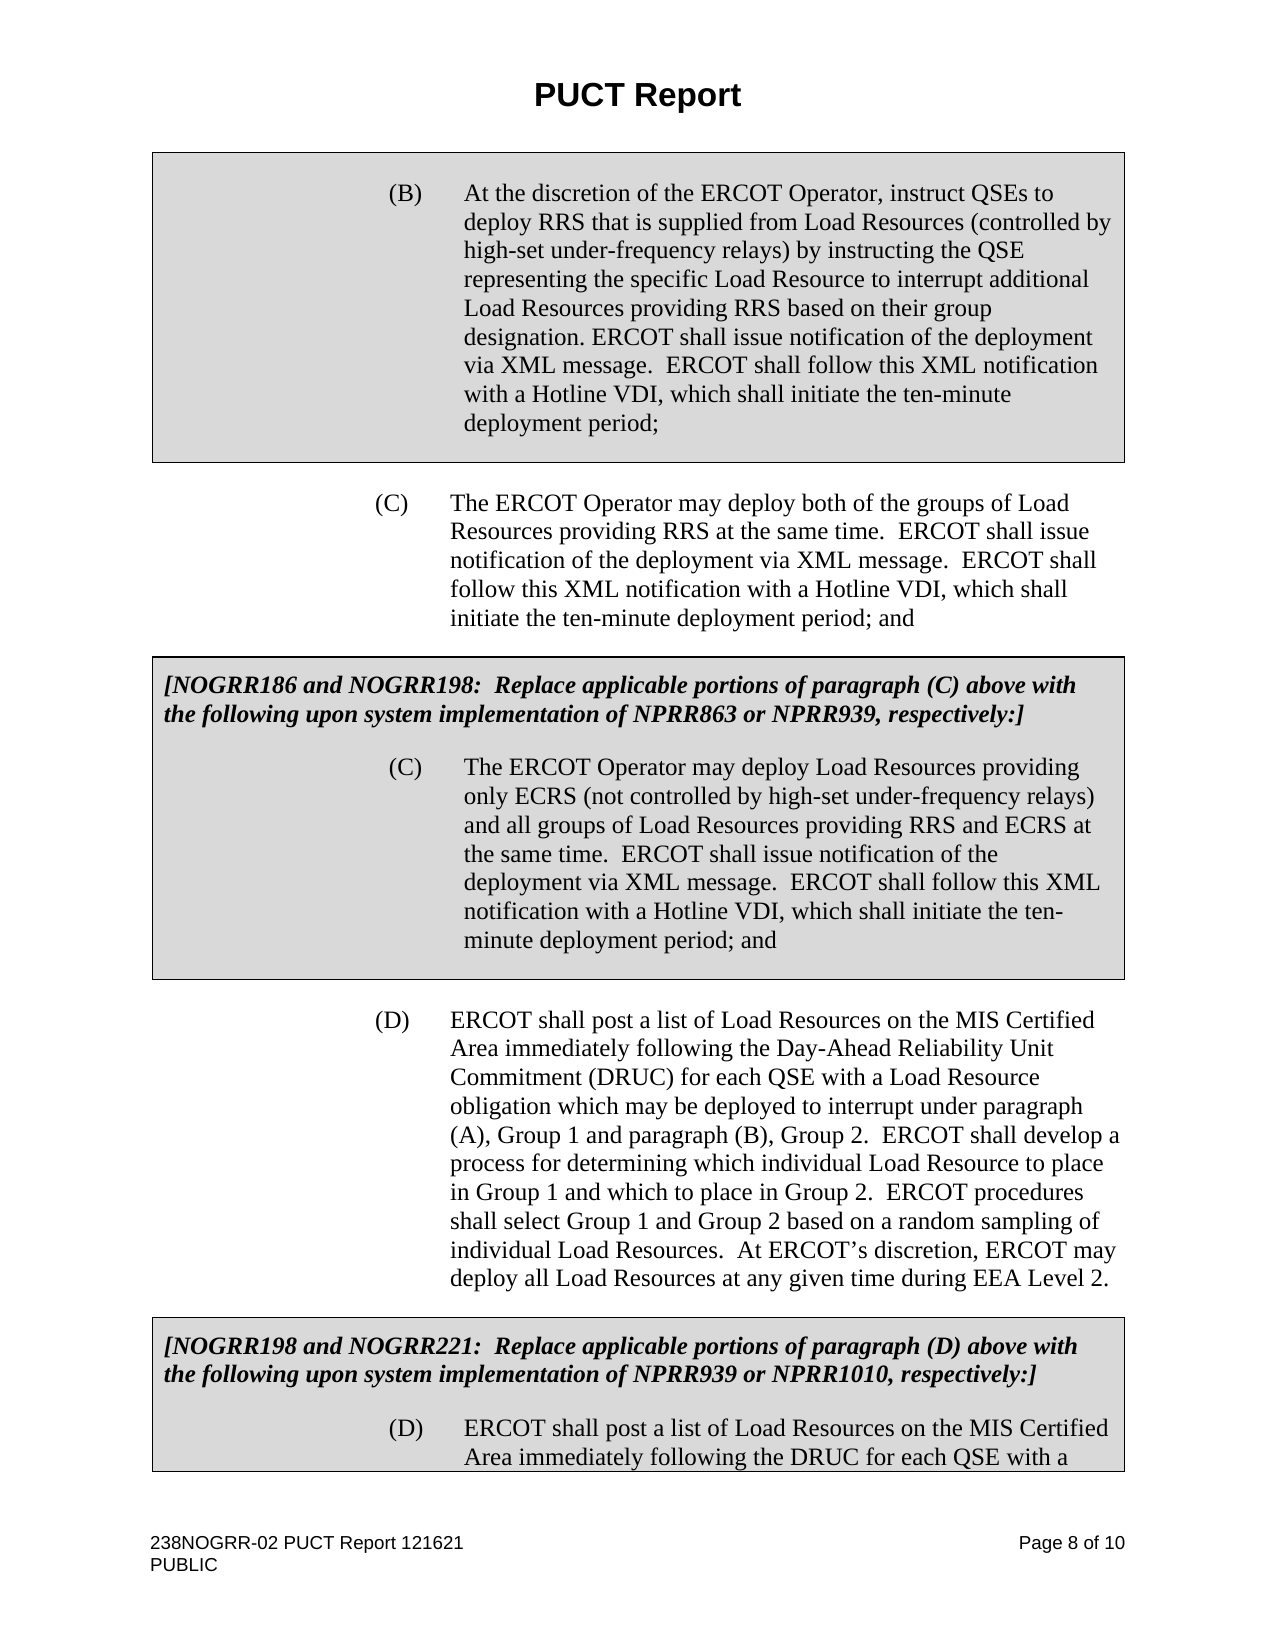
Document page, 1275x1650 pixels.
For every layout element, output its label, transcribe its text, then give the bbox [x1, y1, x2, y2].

list (C) The ERCOT Operator may deploy both of the groups of Load Resources providing RRS at the same time. ERCOT shall issue notification of the deployment via XML message. ERCOT shall follow this XML notification with a Hotline VDI, which shall initiate the ten-minute deployment period; and [375, 488, 1125, 631]
list (D) ERCOT shall post a list of Load Resources on the MIS Certified Area immediately following the Day-Ahead Reliability Unit Commitment (DRUC) for each QSE with a Load Resource obligation which may be deployed to interrupt under paragraph (A), Group 1 and paragraph (B), Group 2. ERCOT shall develop a process for determining which individual Load Resource to place in Group 1 and which to place in Group 2. ERCOT procedures shall select Group 1 and Group 2 based on a random sampling of individual Load Resources. At ERCOT’s discretion, ERCOT may deploy all Load Resources at any given time during EEA Level 2. [375, 1005, 1125, 1292]
table_header [NOGRR186 and NOGRR198: Replace applicable portions of paragraph (C) above with the following upon system implementation of NPRR863 or NPRR939, respectively:] (C) The ERCOT Operator may deploy Load Resources providing only ECRS (not controlled by high-set under-frequency relays) and all groups of Load Resources providing RRS and ECRS at the same time. ERCOT shall issue notification of the deployment via XML message. ERCOT shall follow this XML notification with a Hotline VDI, which shall initiate the ten-minute deployment period; and [153, 658, 1124, 979]
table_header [153, 1318, 1124, 1471]
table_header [153, 153, 1124, 462]
